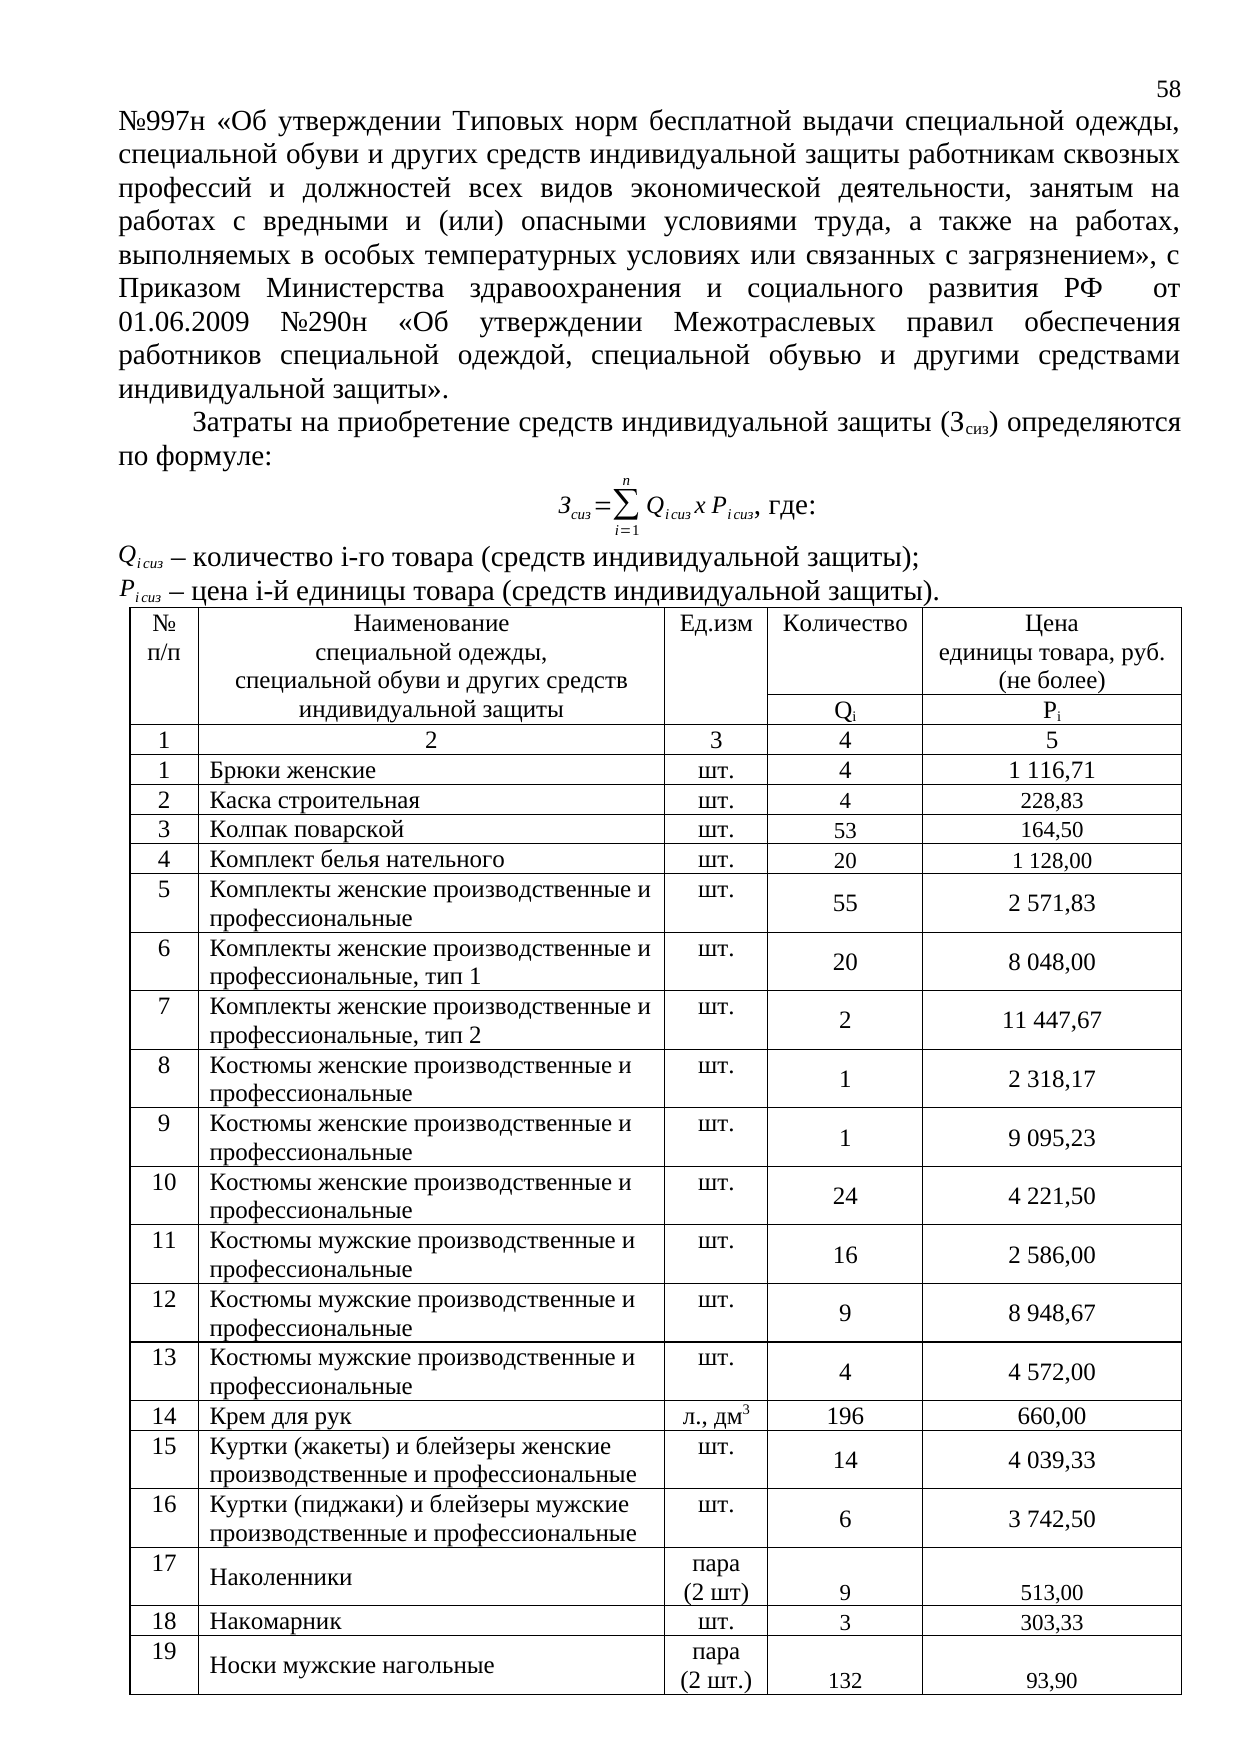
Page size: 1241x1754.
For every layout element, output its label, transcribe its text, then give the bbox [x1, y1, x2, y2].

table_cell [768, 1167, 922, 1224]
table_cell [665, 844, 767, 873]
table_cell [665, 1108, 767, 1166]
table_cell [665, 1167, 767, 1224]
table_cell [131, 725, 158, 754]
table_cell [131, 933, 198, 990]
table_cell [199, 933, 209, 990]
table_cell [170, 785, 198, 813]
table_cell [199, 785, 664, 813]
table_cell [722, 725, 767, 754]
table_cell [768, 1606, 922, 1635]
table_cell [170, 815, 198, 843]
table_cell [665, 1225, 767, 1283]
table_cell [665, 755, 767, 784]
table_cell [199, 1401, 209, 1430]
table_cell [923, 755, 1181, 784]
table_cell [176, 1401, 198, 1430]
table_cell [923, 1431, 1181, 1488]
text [118, 103, 1181, 404]
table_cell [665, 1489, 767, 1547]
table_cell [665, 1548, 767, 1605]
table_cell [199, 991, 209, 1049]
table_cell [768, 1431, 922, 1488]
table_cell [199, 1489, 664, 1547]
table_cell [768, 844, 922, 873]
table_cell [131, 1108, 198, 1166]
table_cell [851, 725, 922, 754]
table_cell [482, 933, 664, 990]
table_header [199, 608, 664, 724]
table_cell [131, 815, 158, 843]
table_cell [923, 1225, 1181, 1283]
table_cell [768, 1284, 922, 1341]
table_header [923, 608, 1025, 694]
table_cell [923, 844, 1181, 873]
text – количество i-гo товара (средств индивидуальной защиты); [118, 539, 1181, 573]
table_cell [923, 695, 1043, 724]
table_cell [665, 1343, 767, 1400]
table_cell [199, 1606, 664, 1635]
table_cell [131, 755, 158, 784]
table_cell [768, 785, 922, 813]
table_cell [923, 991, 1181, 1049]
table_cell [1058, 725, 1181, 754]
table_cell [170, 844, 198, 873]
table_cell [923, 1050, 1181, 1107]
text Затраты на приобретение средств индивидуальной защиты (Зсиз) определяются по формуле: [118, 404, 1181, 472]
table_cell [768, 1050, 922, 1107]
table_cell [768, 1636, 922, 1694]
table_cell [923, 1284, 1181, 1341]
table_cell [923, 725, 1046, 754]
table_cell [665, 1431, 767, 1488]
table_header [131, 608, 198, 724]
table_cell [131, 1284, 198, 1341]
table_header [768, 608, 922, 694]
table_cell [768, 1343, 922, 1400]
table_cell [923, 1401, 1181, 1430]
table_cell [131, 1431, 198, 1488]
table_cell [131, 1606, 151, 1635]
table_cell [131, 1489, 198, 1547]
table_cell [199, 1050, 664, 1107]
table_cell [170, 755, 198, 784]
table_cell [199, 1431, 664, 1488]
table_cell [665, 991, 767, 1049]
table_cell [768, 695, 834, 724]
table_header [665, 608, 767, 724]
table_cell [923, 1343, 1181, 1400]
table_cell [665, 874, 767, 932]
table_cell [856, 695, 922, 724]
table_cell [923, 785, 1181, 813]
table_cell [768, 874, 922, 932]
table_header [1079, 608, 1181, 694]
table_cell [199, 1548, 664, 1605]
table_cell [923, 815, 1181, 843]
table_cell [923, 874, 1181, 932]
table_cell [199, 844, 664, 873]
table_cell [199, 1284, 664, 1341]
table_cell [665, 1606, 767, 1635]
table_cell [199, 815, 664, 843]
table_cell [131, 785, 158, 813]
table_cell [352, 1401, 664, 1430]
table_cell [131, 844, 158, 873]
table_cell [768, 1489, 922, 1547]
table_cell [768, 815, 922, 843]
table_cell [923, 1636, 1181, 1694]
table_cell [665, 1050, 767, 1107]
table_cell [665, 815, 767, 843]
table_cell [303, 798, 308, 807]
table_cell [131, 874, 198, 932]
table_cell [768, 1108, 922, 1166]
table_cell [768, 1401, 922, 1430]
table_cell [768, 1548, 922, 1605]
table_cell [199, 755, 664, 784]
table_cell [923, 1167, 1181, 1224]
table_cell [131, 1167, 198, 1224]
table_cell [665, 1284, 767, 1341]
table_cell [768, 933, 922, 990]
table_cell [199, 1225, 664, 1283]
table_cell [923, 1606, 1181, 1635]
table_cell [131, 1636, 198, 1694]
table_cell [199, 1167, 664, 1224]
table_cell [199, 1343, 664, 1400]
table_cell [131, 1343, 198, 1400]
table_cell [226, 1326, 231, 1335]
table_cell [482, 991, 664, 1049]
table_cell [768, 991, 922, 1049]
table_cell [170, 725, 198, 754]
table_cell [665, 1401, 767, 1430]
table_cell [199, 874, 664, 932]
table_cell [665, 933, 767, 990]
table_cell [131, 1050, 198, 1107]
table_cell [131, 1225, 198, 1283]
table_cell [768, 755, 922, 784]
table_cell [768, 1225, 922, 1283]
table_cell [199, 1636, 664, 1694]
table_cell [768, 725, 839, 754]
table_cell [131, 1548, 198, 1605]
text , где: [118, 472, 1181, 539]
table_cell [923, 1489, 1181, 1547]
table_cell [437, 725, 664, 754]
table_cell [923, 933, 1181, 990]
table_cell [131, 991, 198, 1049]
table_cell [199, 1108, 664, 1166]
text – цена i-й единицы товара (средств индивидуальной защиты). [118, 573, 1181, 607]
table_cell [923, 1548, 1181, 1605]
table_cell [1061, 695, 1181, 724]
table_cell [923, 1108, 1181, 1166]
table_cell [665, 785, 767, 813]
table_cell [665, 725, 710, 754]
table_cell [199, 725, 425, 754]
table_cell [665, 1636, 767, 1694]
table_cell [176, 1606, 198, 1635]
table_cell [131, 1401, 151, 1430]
